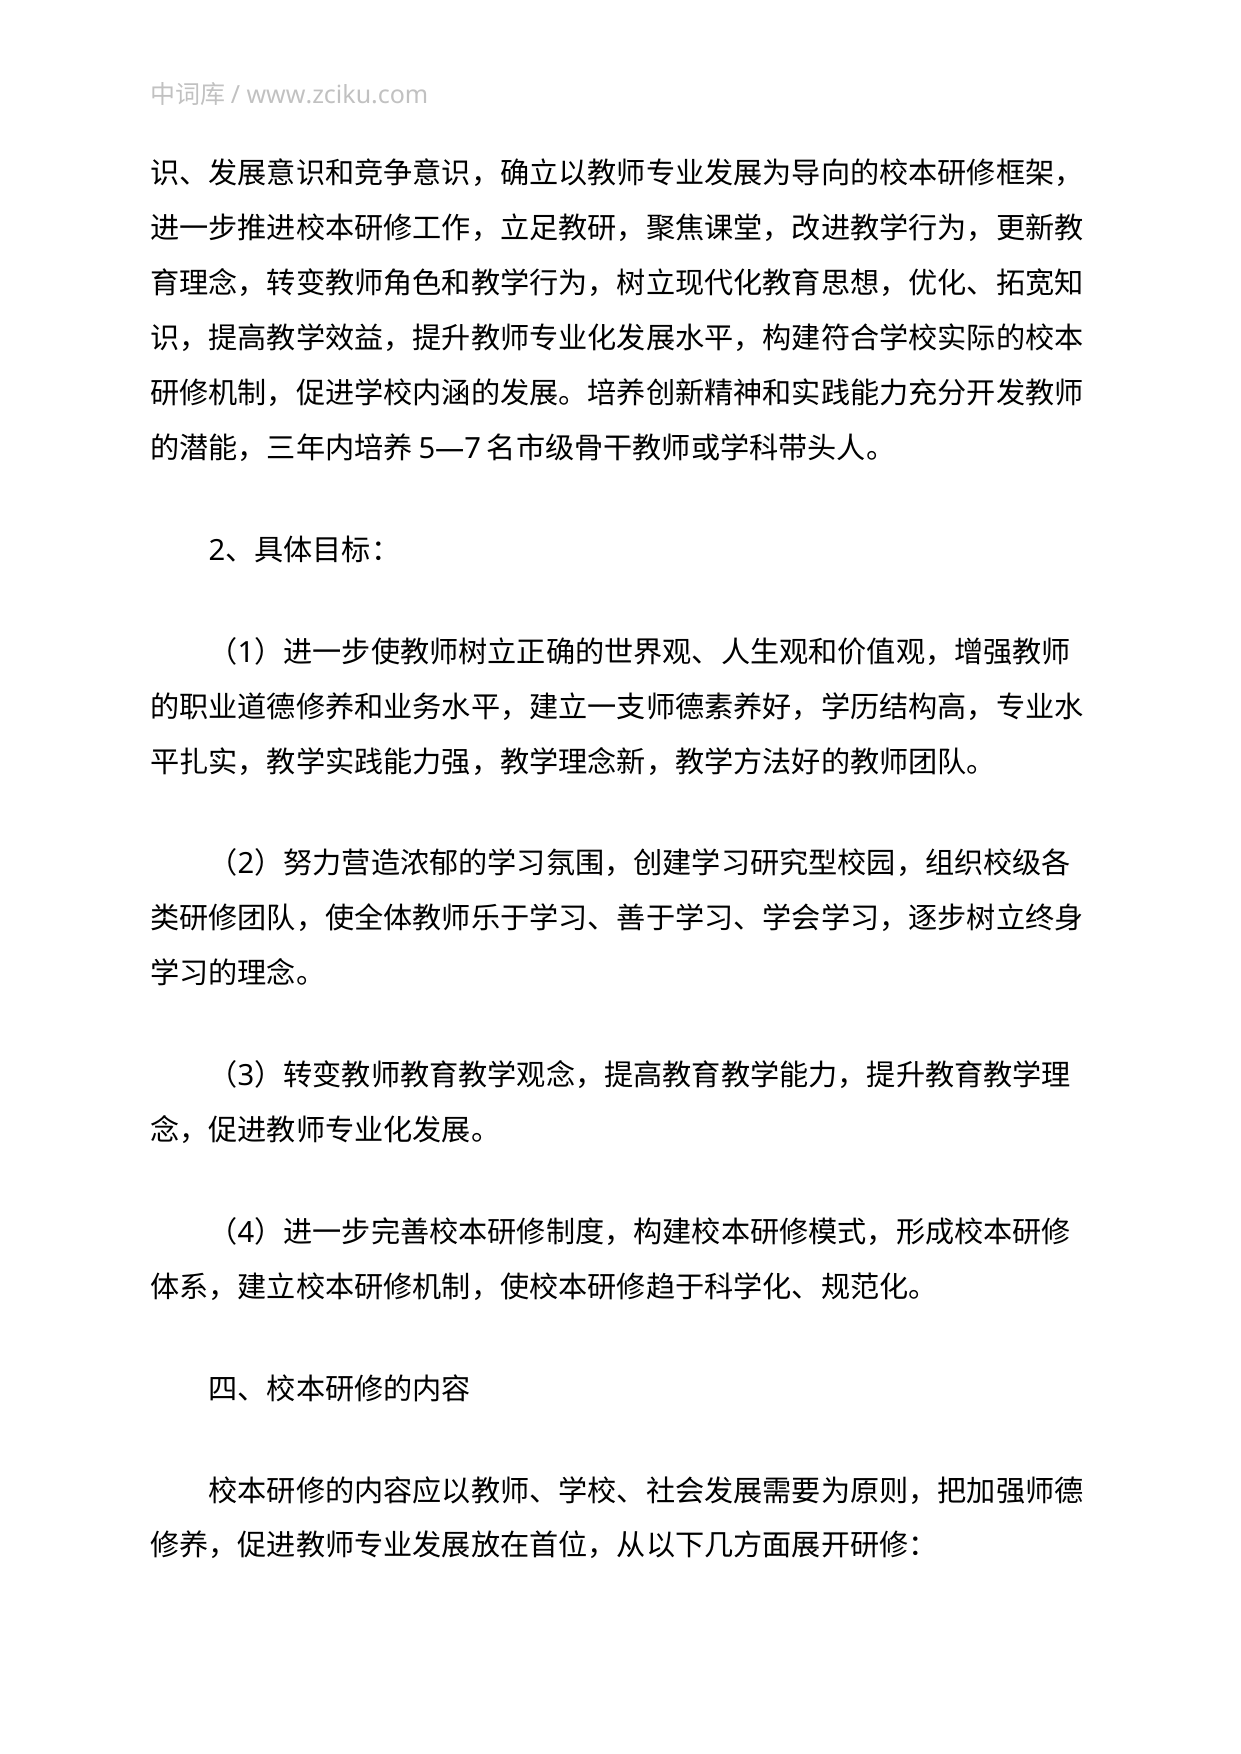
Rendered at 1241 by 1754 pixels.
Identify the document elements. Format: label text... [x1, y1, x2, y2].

text （4）进一步完善校本研修制度，构建校本研修模式，形成校本研修体系，建立校本研修机制，使校本研修趋于科学化、规范化。 [150, 1208, 1090, 1306]
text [150, 150, 1090, 467]
text 校本研修的内容应以教师、学校、社会发展需要为原则，把加强师德修养，促进教师专业发展放在首位，从以下几方面展开研修： [150, 1467, 1090, 1564]
text （2）努力营造浓郁的学习氛围，创建学习研究型校园，组织校级各类研修团队，使全体教师乐于学习、善于学习、学会学习，逐步树立终身学习的理念。 [150, 840, 1090, 992]
text （3）转变教师教育教学观念，提高教育教学能力，提升教育教学理念，促进教师专业化发展。 [150, 1052, 1090, 1149]
text （1）进一步使教师树立正确的世界观、人生观和价值观，增强教师的职业道德修养和业务水平，建立一支师德素养好，学历结构高，专业水平扎实，教学实践能力强，教学理念新，教学方法好的教师团队。 [150, 628, 1090, 781]
text 2、具体目标： [150, 526, 1090, 569]
text 四、校本研修的内容 [150, 1365, 1090, 1408]
